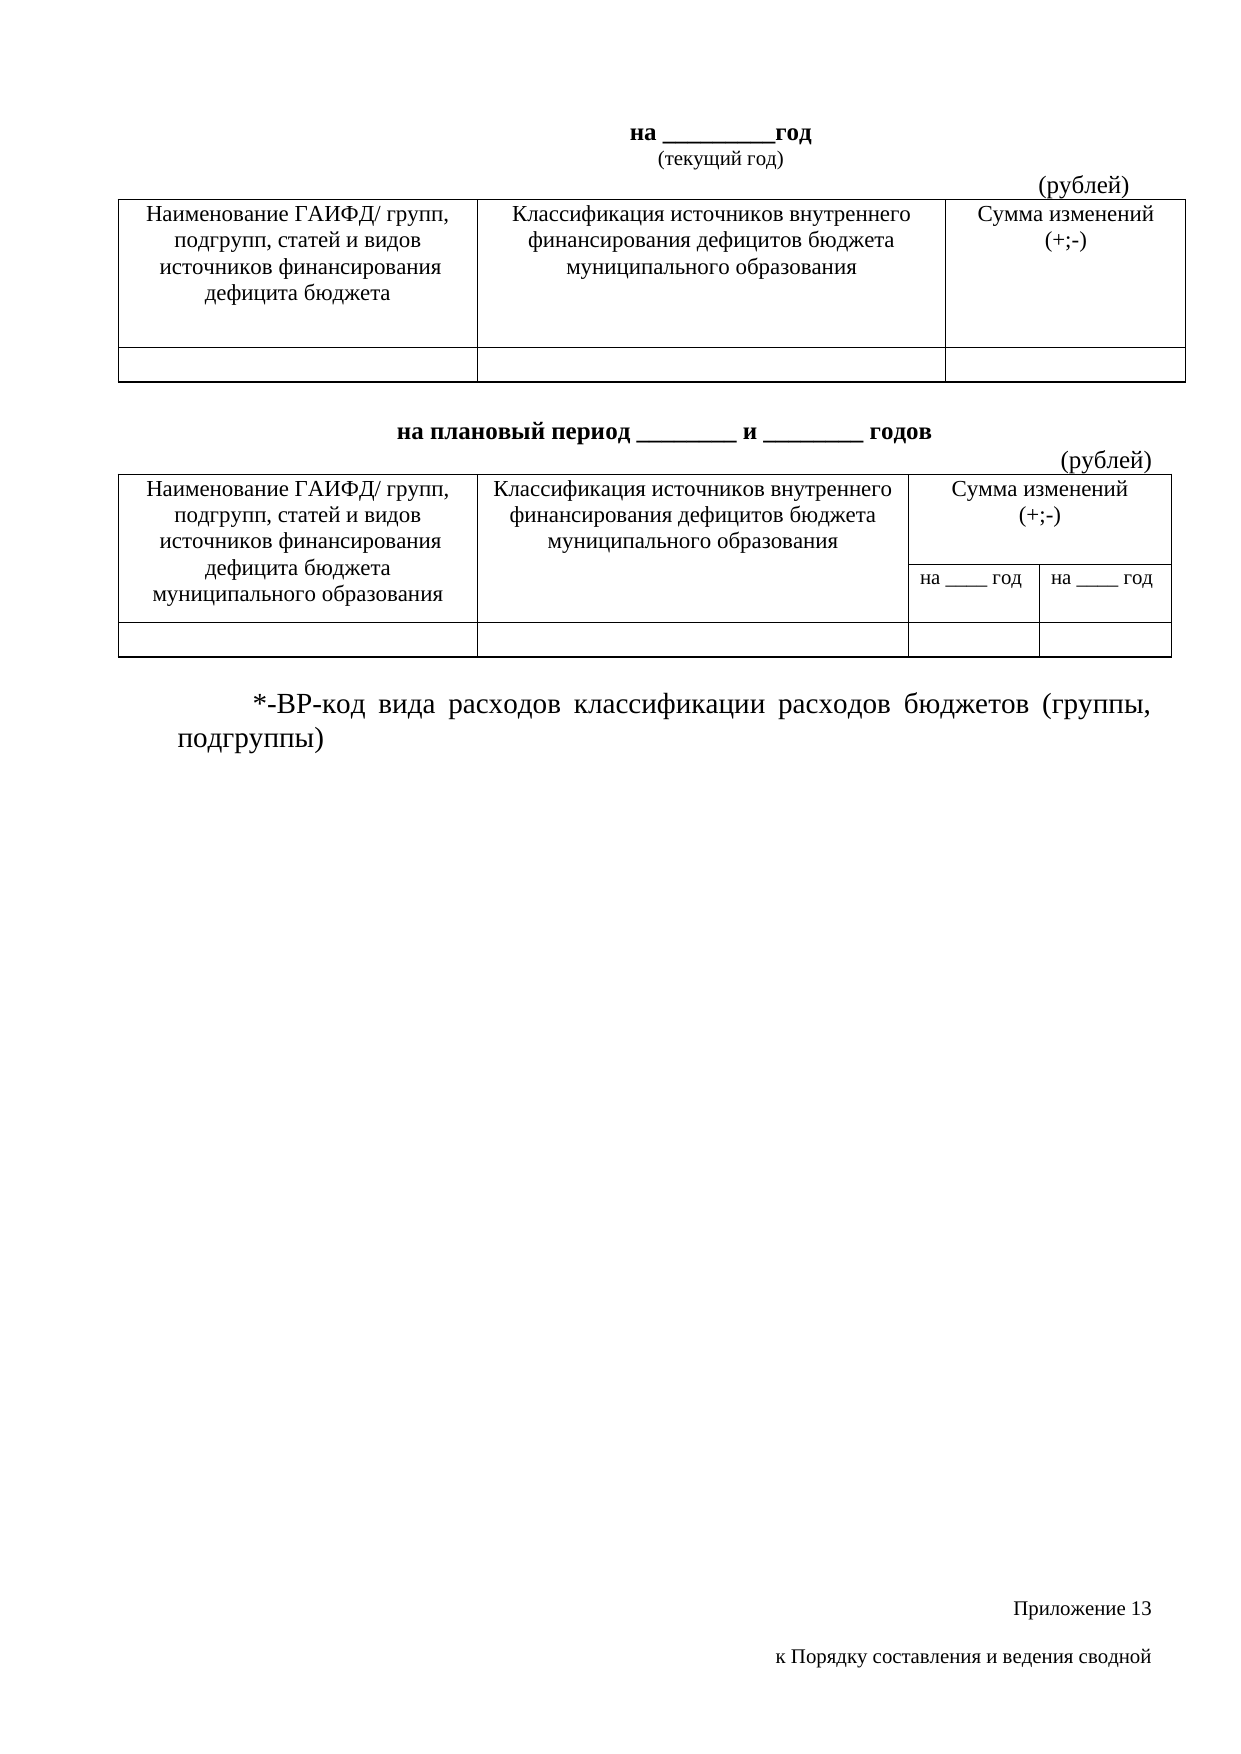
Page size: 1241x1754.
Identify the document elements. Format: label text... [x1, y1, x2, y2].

text к Порядку составления и ведения сводной [177, 1643, 1152, 1668]
table_cell на ____ год [1040, 565, 1171, 622]
text на плановый период ________ и ________ годов [177, 416, 1152, 445]
text *-ВР-код вида расходов классификации расходов бюджетов (группы, подгруппы) [177, 686, 1152, 753]
table_header Сумма изменений (+;-) [909, 475, 1171, 564]
text на _________год [290, 117, 1152, 146]
table_header Классификация источников внутреннего финансирования дефицитов бюджета муниципального образования [478, 200, 945, 347]
table_cell на ____ год [909, 565, 1039, 622]
table_header Наименование ГАИФД/ групп, подгрупп, статей и видов источников финансирования дефицита бюджета муниципального образования [119, 475, 477, 622]
text (рублей) [252, 170, 1152, 199]
table_cell [946, 348, 1185, 381]
table_header Сумма изменений (+;-) [946, 200, 1185, 347]
text (рублей) [177, 445, 1152, 473]
text (текущий год) [290, 146, 1152, 170]
table_header Классификация источников внутреннего финансирования дефицитов бюджета муниципального образования [478, 475, 908, 622]
table_cell [1040, 623, 1171, 656]
table_cell [119, 348, 477, 381]
table_cell [478, 348, 945, 381]
table_cell [478, 623, 908, 656]
text Приложение 13 [177, 1595, 1152, 1619]
table_header Наименование ГАИФД/ групп, подгрупп, статей и видов источников финансирования дефицита бюджета [119, 200, 477, 347]
table_cell [909, 623, 1039, 656]
table_cell [119, 623, 477, 656]
